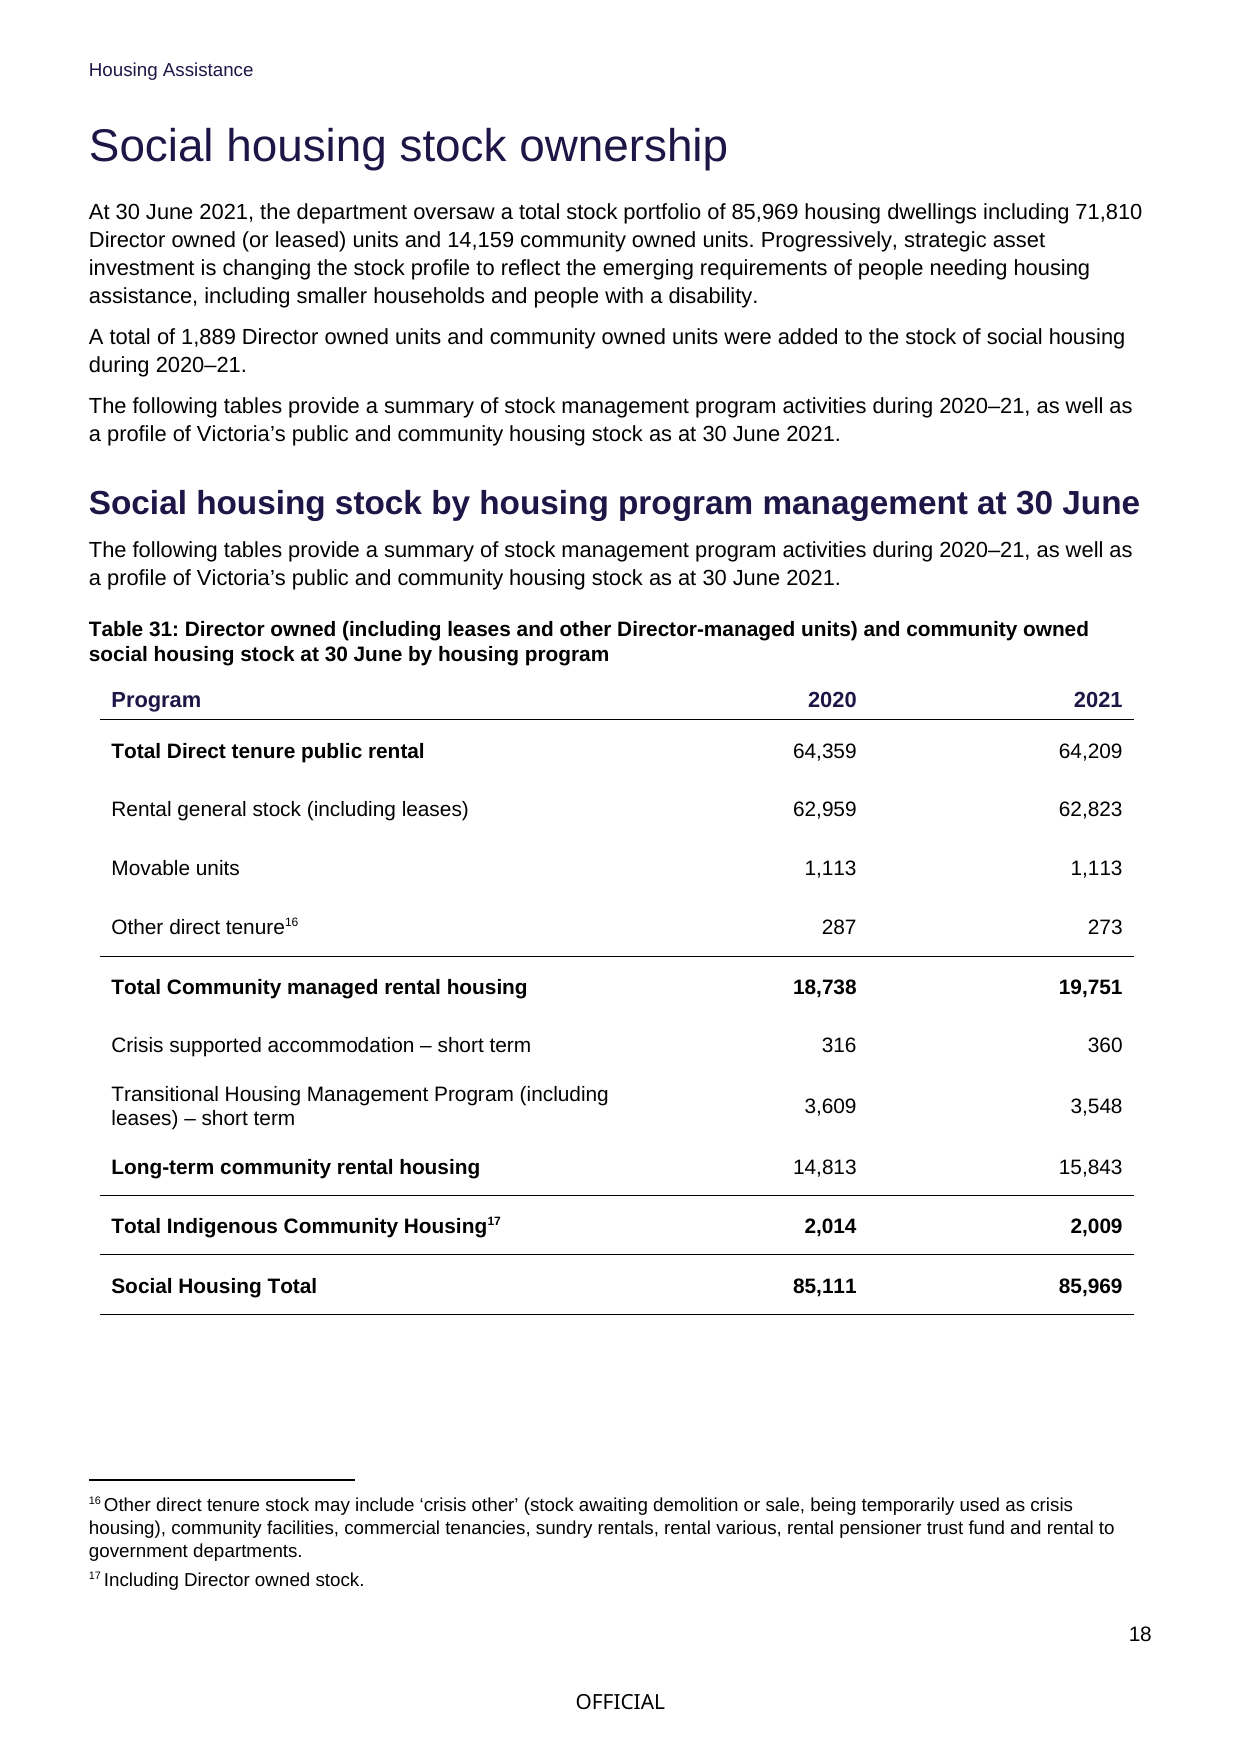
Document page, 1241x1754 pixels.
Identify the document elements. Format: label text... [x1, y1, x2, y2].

table_cell 316 [624, 1015, 868, 1074]
text The following tables provide a summary of stock management program activities during 2020–21, as well as a profile of Victoria’s public and community housing stock as at 30 June 2021. [89, 389, 1152, 446]
table_cell 19,751 [868, 957, 1133, 1015]
table_cell 14,813 [624, 1136, 868, 1195]
text A total of 1,889 Director owned units and community owned units were added to the stock of social housing during 2020–21. [89, 321, 1152, 377]
table_cell 2,009 [868, 1196, 1133, 1254]
table_cell 3,609 [624, 1074, 868, 1136]
text At 30 June 2021, the department oversaw a total stock portfolio of 85,969 housing dwellings including 71,810 Director owned (or leased) units and 14,159 community owned units. Progressively, strategic asset investment is changing the stock profile to reflect the emerging requirements of people needing housing assistance, including smaller households and people with a disability. [89, 196, 1152, 308]
subtitle Social housing stock ownership [89, 118, 1152, 171]
table_cell 85,111 [624, 1255, 868, 1313]
table_cell Rental general stock (including leases) [100, 779, 624, 837]
table_cell 18,738 [624, 957, 868, 1015]
table_cell Movable units [100, 838, 624, 897]
table_header 2021 [868, 678, 1133, 719]
table_cell 15,843 [868, 1136, 1133, 1195]
table_header Program [100, 678, 624, 719]
text The following tables provide a summary of stock management program activities during 2020–21, as well as a profile of Victoria’s public and community housing stock as at 30 June 2021. [89, 534, 1152, 591]
table_cell 62,823 [868, 779, 1133, 837]
table_cell 64,359 [624, 720, 868, 778]
table_cell Total Indigenous Community Housing [100, 1196, 624, 1254]
table_header 2020 [624, 678, 868, 719]
table_cell 360 [868, 1015, 1133, 1074]
table_cell 85,969 [868, 1255, 1133, 1313]
table_cell Transitional Housing Management Program (including leases) – short term [100, 1074, 624, 1136]
table_cell 1,113 [868, 838, 1133, 897]
subtitle Social housing stock by housing program management at 30 June [89, 483, 1152, 522]
table_cell Total Direct tenure public rental [100, 720, 624, 778]
table_cell 287 [624, 897, 868, 956]
table_cell 2,014 [624, 1196, 868, 1254]
table_cell 3,548 [868, 1074, 1133, 1136]
table_cell Long-term community rental housing [100, 1136, 624, 1195]
table_cell 1,113 [624, 838, 868, 897]
table_cell Crisis supported accommodation – short term [100, 1015, 624, 1074]
table_cell 62,959 [624, 779, 868, 837]
table_cell Total Community managed rental housing [100, 957, 624, 1015]
table_cell 64,209 [868, 720, 1133, 778]
table_cell 273 [868, 897, 1133, 956]
table_cell Social Housing Total [100, 1255, 624, 1313]
text Table 31: Director owned (including leases and other Director-managed units) and community owned social housing stock at 30 June by housing program [89, 616, 1152, 666]
table_cell Other direct tenure [100, 897, 624, 956]
